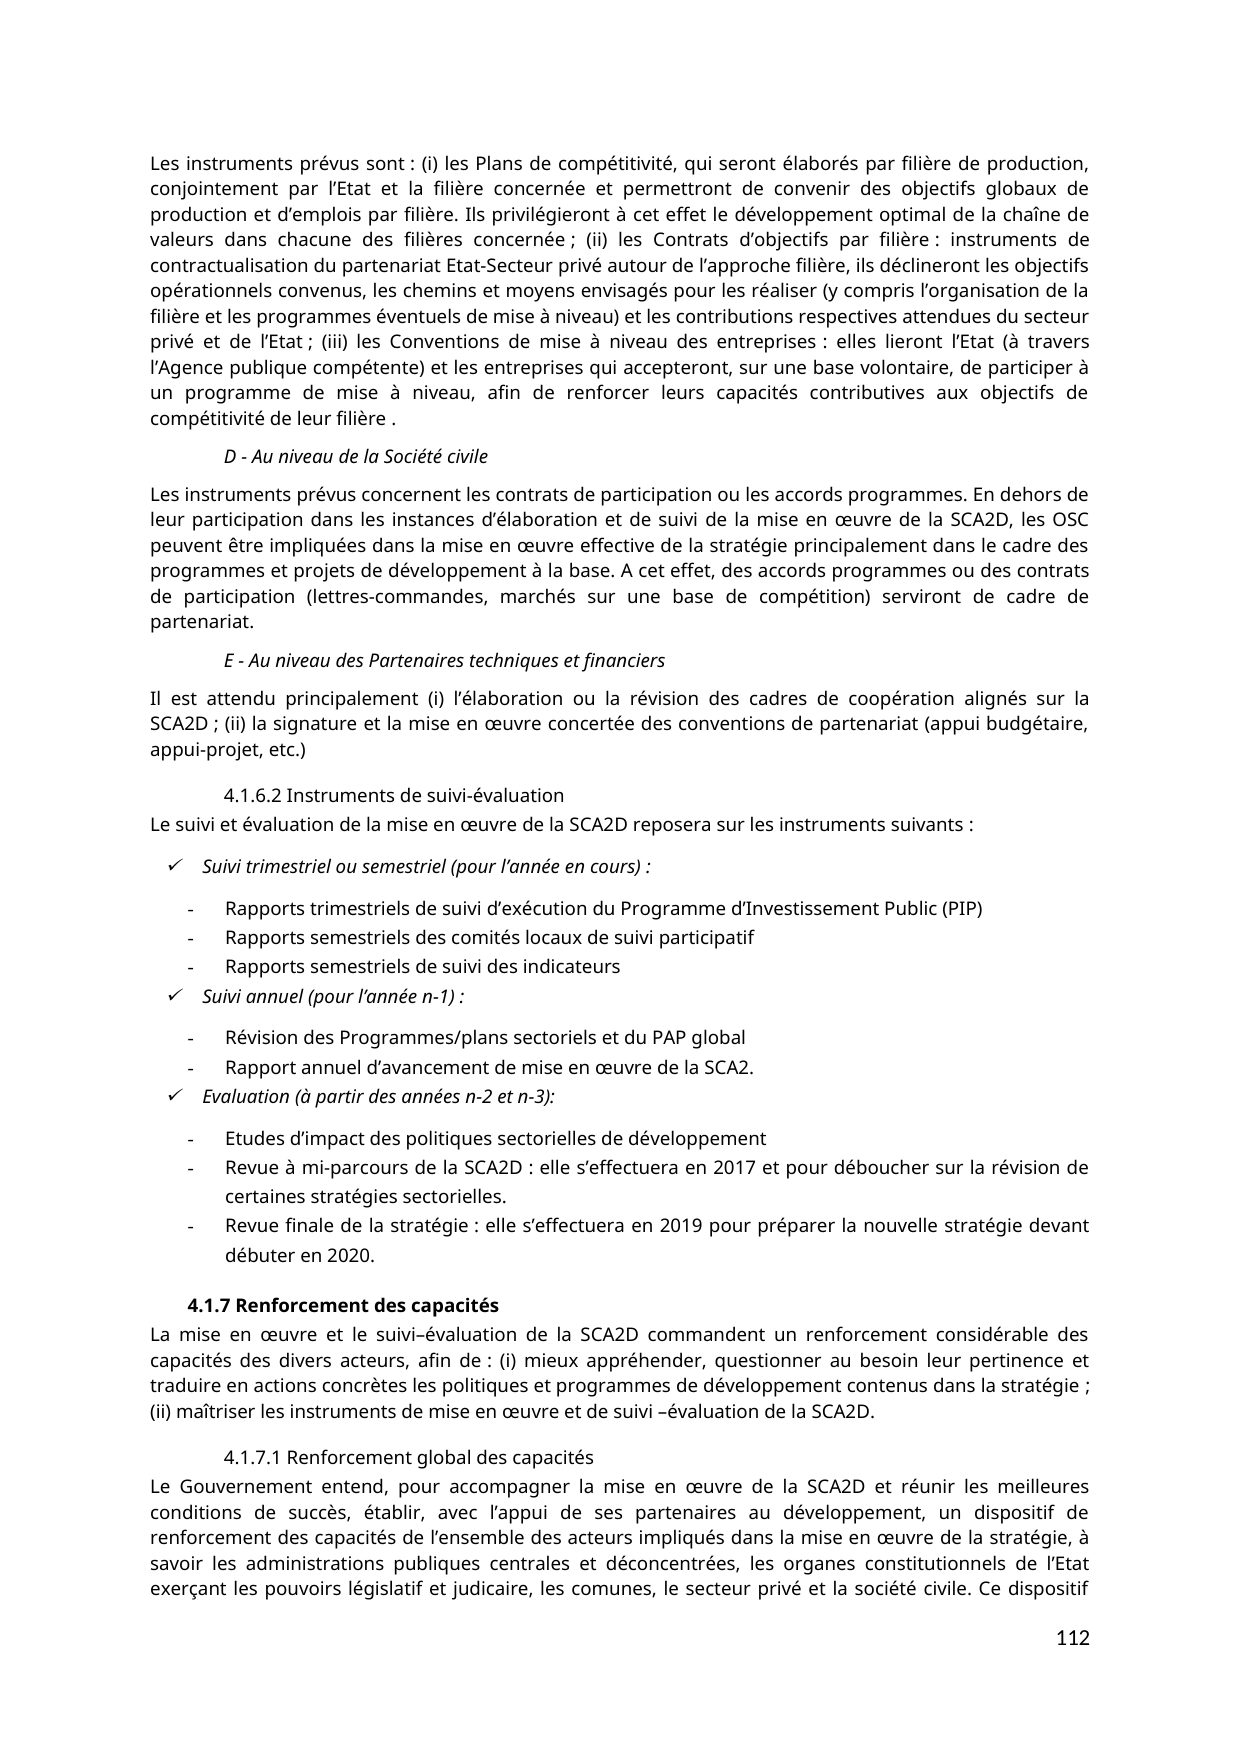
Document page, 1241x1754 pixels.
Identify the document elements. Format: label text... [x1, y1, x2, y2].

list Rapport annuel d’avancement de mise en œuvre de la SCA2. [187, 1054, 1090, 1079]
list Suivi trimestriel ou semestriel (pour l’année en cours) : [165, 853, 1090, 879]
text Les instruments prévus sont : (i) les Plans de compétitivité, qui seront élaborés par filière de production, conjointement par l’Etat et la filière concernée et permettront de convenir des objectifs globaux de production et d’emplois par filière. Ils privilégieront à cet effet le développement optimal de la chaîne de valeurs dans chacune des filières concernée ; (ii) les Contrats d’objectifs par filière : instruments de contractualisation du partenariat Etat-Secteur privé autour de l’approche filière, ils déclineront les objectifs opérationnels convenus, les chemins et moyens envisagés pour les réaliser (y compris l’organisation de la filière et les programmes éventuels de mise à niveau) et les contributions respectives attendues du secteur privé et de l’Etat ; (iii) les Conventions de mise à niveau des entreprises : elles lieront l’Etat (à travers l’Agence publique compétente) et les entreprises qui accepteront, sur une base volontaire, de participer à un programme de mise à niveau, afin de renforcer leurs capacités contributives aux objectifs de compétitivité de leur filière . [150, 150, 1090, 431]
subtitle 4.1.7 Renforcement des capacités [150, 1292, 1090, 1318]
list Etudes d’impact des politiques sectorielles de développement [187, 1125, 1090, 1151]
list Révision des Programmes/plans sectoriels et du PAP global [187, 1025, 1090, 1050]
list Suivi annuel (pour l’année n-1) : [165, 983, 1090, 1008]
text Les instruments prévus concernent les contrats de participation ou les accords programmes. En dehors de leur participation dans les instances d’élaboration et de suivi de la mise en œuvre de la SCA2D, les OSC peuvent être impliquées dans la mise en œuvre effective de la stratégie principalement dans le cadre des programmes et projets de développement à la base. A cet effet, des accords programmes ou des contrats de participation (lettres-commandes, marchés sur une base de compétition) serviront de cadre de partenariat. [150, 481, 1090, 634]
text Il est attendu principalement (i) l’élaboration ou la révision des cadres de coopération alignés sur la SCA2D ; (ii) la signature et la mise en œuvre concertée des conventions de partenariat (appui budgétaire, appui-projet, etc.) [150, 685, 1090, 761]
text La mise en œuvre et le suivi–évaluation de la SCA2D commandent un renforcement considérable des capacités des divers acteurs, afin de : (i) mieux appréhender, questionner au besoin leur pertinence et traduire en actions concrètes les politiques et programmes de développement contenus dans la stratégie ; (ii) maîtriser les instruments de mise en œuvre et de suivi –évaluation de la SCA2D. [150, 1321, 1090, 1423]
text D - Au niveau de la Société civile [150, 443, 1090, 469]
text Le suivi et évaluation de la mise en œuvre de la SCA2D reposera sur les instruments suivants : [150, 812, 1090, 837]
text E - Au niveau des Partenaires techniques et financiers [150, 647, 1090, 672]
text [150, 1474, 1090, 1601]
list Rapports trimestriels de suivi d’exécution du Programme d’Investissement Public (PIP) [187, 895, 1090, 921]
list Revue à mi-parcours de la SCA2D : elle s’effectuera en 2017 et pour déboucher sur la révision de certaines stratégies sectorielles. [187, 1154, 1090, 1209]
list Revue finale de la stratégie : elle s’effectuera en 2019 pour préparer la nouvelle stratégie devant débuter en 2020. [187, 1213, 1090, 1268]
list Rapports semestriels de suivi des indicateurs [187, 954, 1090, 979]
subtitle 4.1.7.1 Renforcement global des capacités [150, 1444, 1090, 1470]
list Evaluation (à partir des années n-2 et n-3): [165, 1083, 1090, 1109]
subtitle 4.1.6.2 Instruments de suivi-évaluation [150, 782, 1090, 808]
list Rapports semestriels des comités locaux de suivi participatif [187, 924, 1090, 950]
